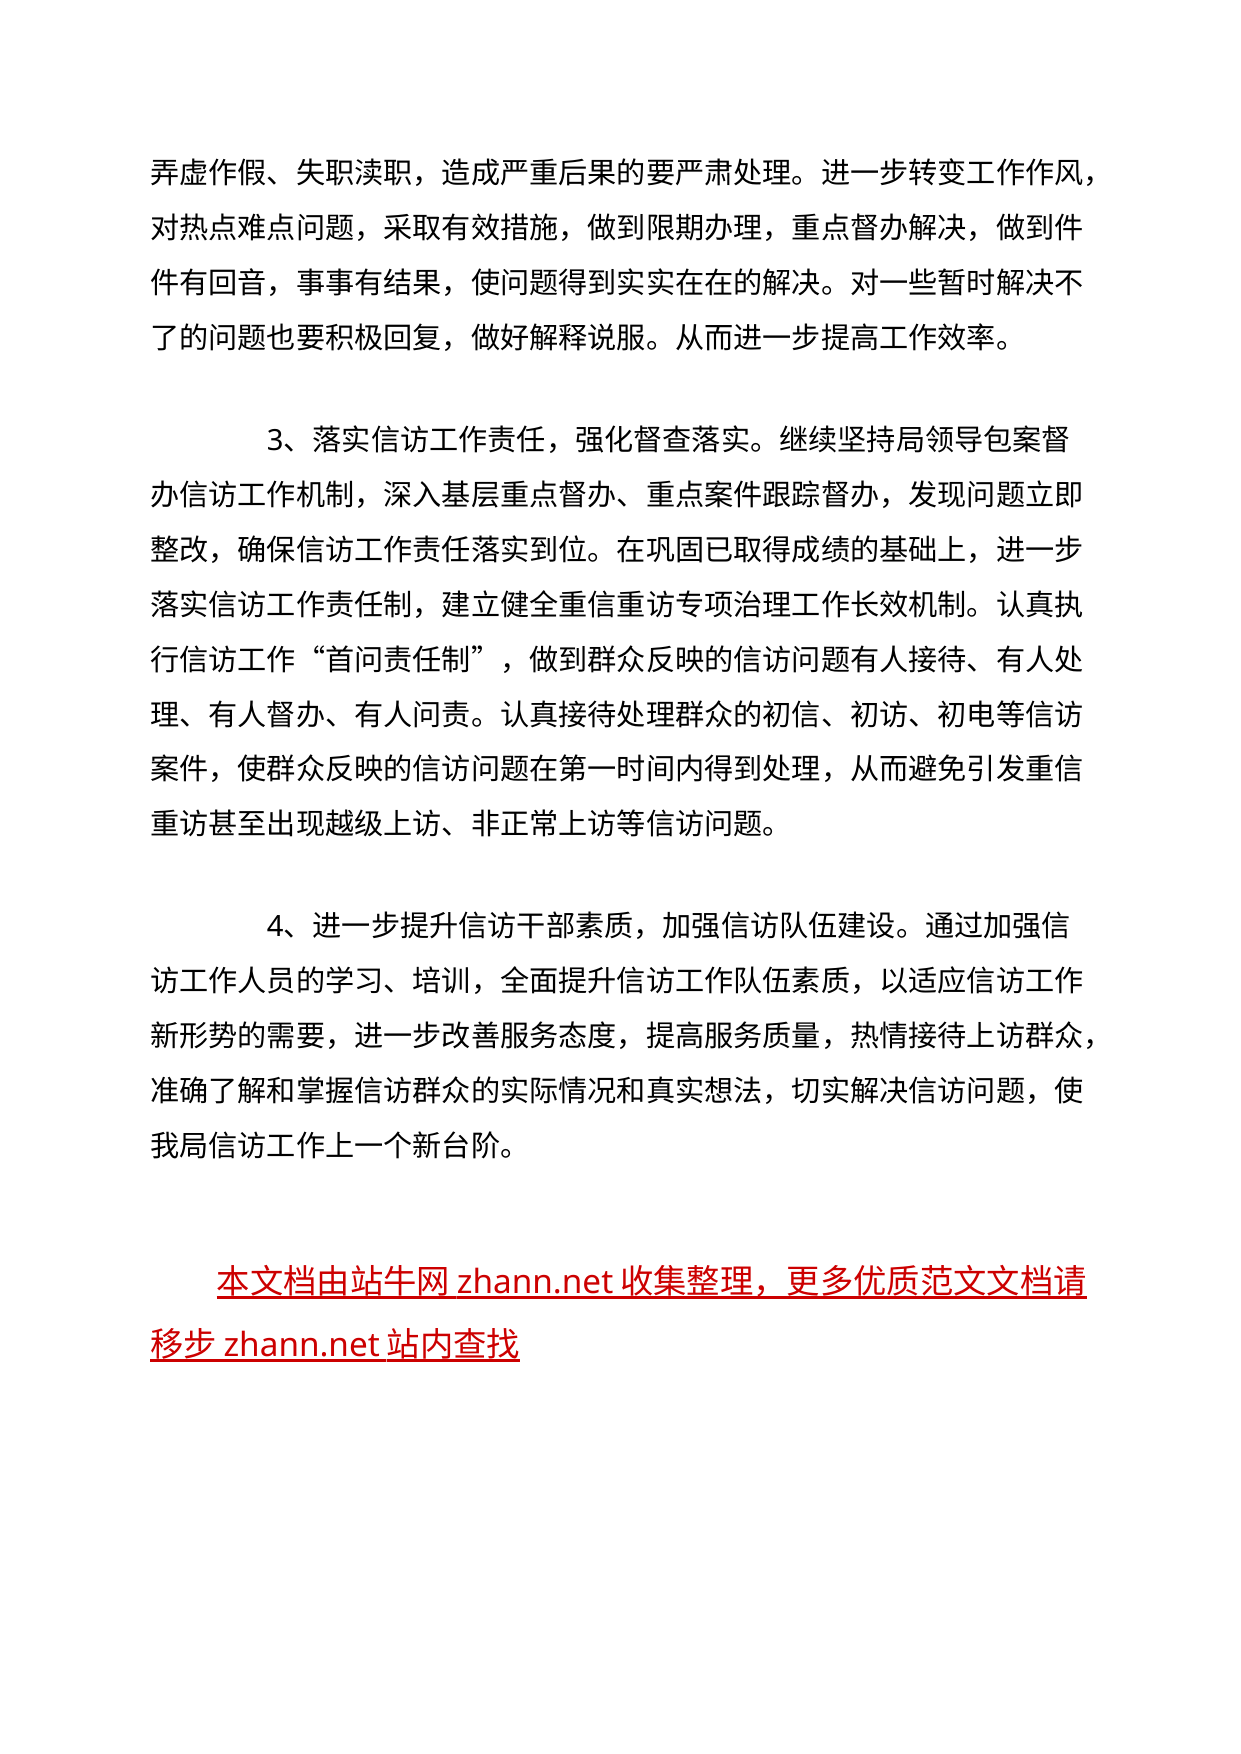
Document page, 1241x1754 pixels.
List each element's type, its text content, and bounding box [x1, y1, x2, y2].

text 本文档由站牛网zhann.net收集整理，更多优质范文文档请移步zhann.net站内查找 [150, 1255, 1090, 1367]
text 4、进一步提升信访干部素质，加强信访队伍建设。通过加强信访工作人员的学习、培训，全面提升信访工作队伍素质，以适应信访工作新形势的需要，进一步改善服务态度，提高服务质量，热情接待上访群众，准确了解和掌握信访群众的实际情况和真实想法，切实解决信访问题，使我局信访工作上一个新台阶。 [150, 903, 1090, 1164]
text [150, 150, 1090, 357]
text 3、落实信访工作责任，强化督查落实。继续坚持局领导包案督办信访工作机制，深入基层重点督办、重点案件跟踪督办，发现问题立即整改，确保信访工作责任落实到位。在巩固已取得成绩的基础上，进一步落实信访工作责任制，建立健全重信重访专项治理工作长效机制。认真执行信访工作“首问责任制”，做到群众反映的信访问题有人接待、有人处理、有人督办、有人问责。认真接待处理群众的初信、初访、初电等信访案件，使群众反映的信访问题在第一时间内得到处理，从而避免引发重信重访甚至出现越级上访、非正常上访等信访问题。 [150, 416, 1090, 843]
